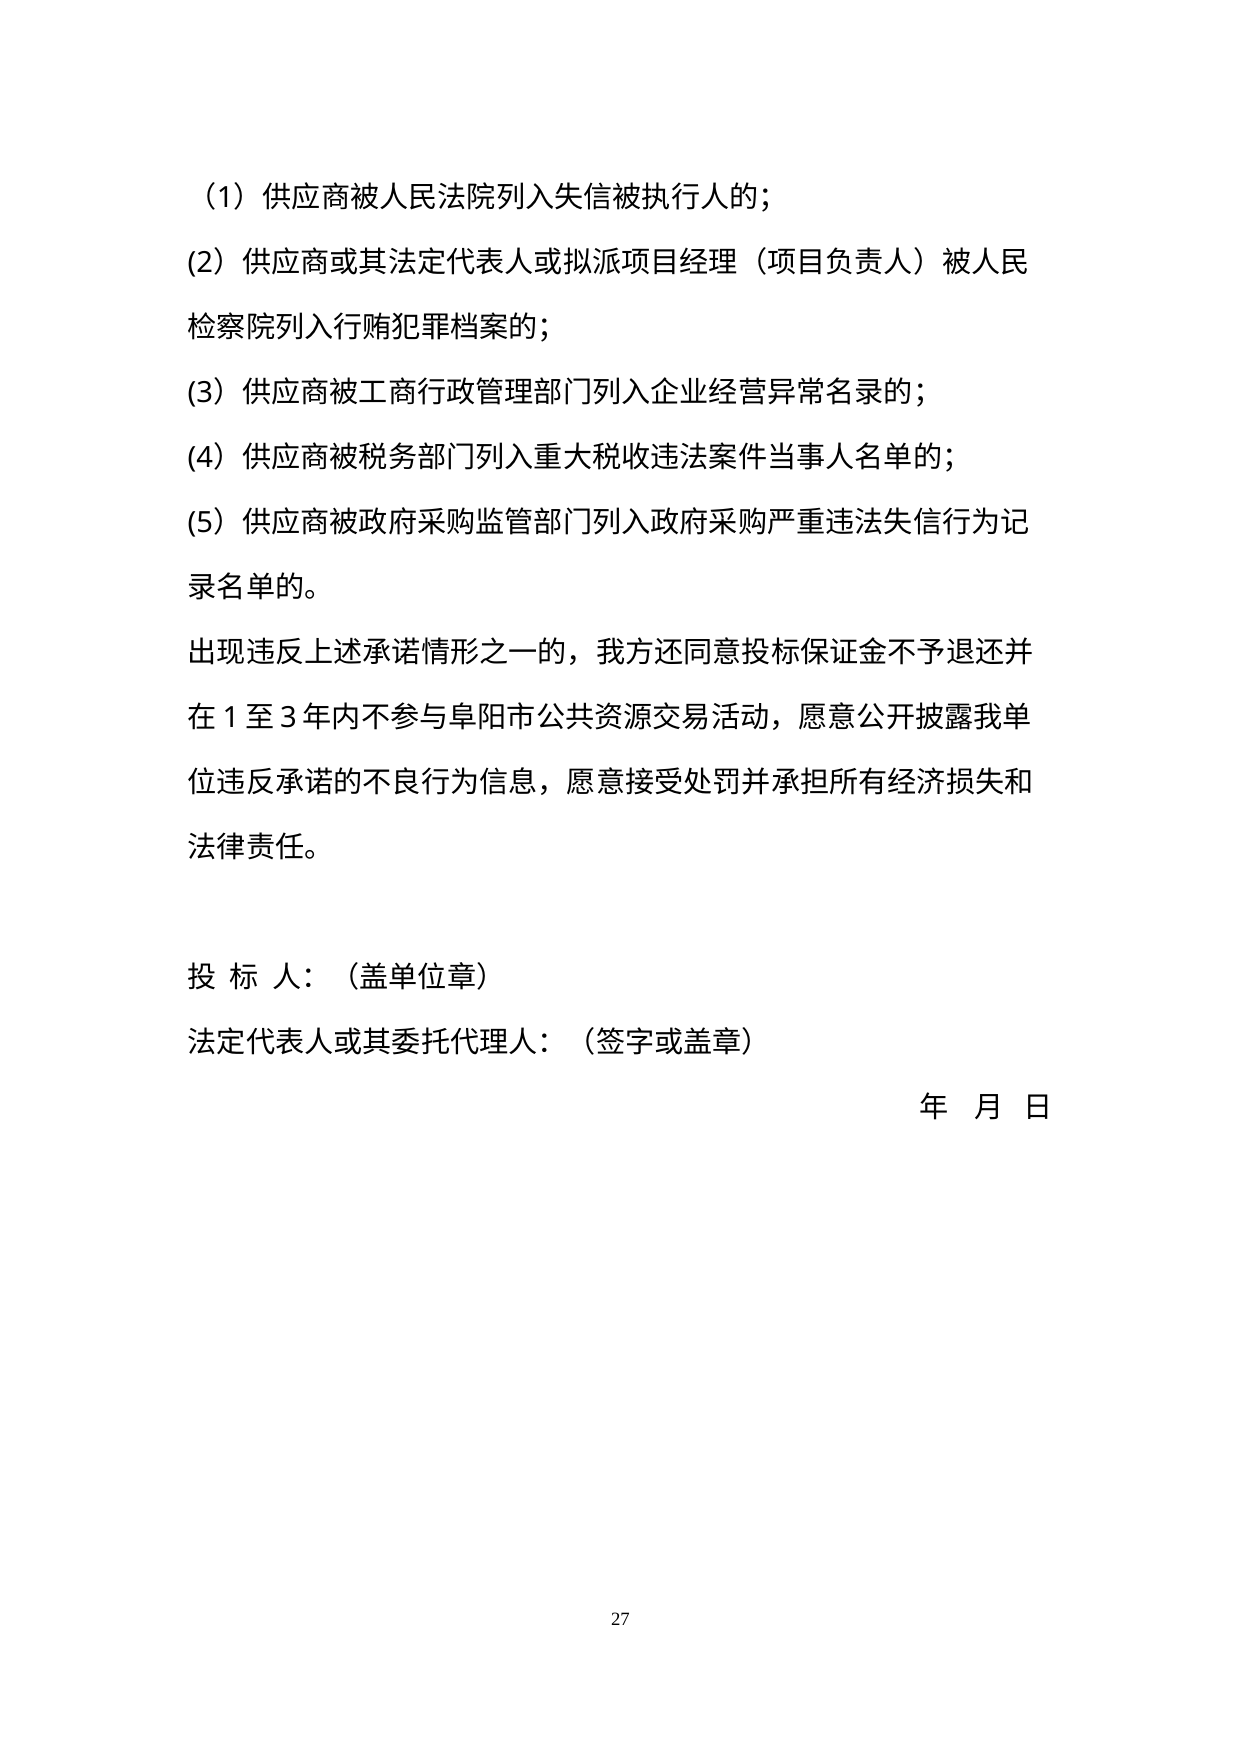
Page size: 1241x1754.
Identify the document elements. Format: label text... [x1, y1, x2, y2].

text (4）供应商被税务部门列入重大税收违法案件当事人名单的； [187, 422, 1053, 487]
text （1）供应商被人民法院列入失信被执行人的； [187, 162, 1053, 227]
text 年 月 日 [187, 1072, 1053, 1137]
text (2）供应商或其法定代表人或拟派项目经理（项目负责人）被人民检察院列入行贿犯罪档案的； [187, 227, 1053, 357]
text 法定代表人或其委托代理人：（签字或盖章） [187, 1007, 1053, 1072]
text 投 标 人：（盖单位章） [187, 942, 1053, 1007]
text (5）供应商被政府采购监管部门列入政府采购严重违法失信行为记录名单的。 出现违反上述承诺情形之一的，我方还同意投标保证金不予退还并在1至3年内不参与阜阳市公共资源交易活动，愿意公开披露我单位违反承诺的不良行为信息，愿意接受处罚并承担所有经济损失和法律责任。 [187, 487, 1053, 877]
text (3）供应商被工商行政管理部门列入企业经营异常名录的； [187, 357, 1053, 422]
